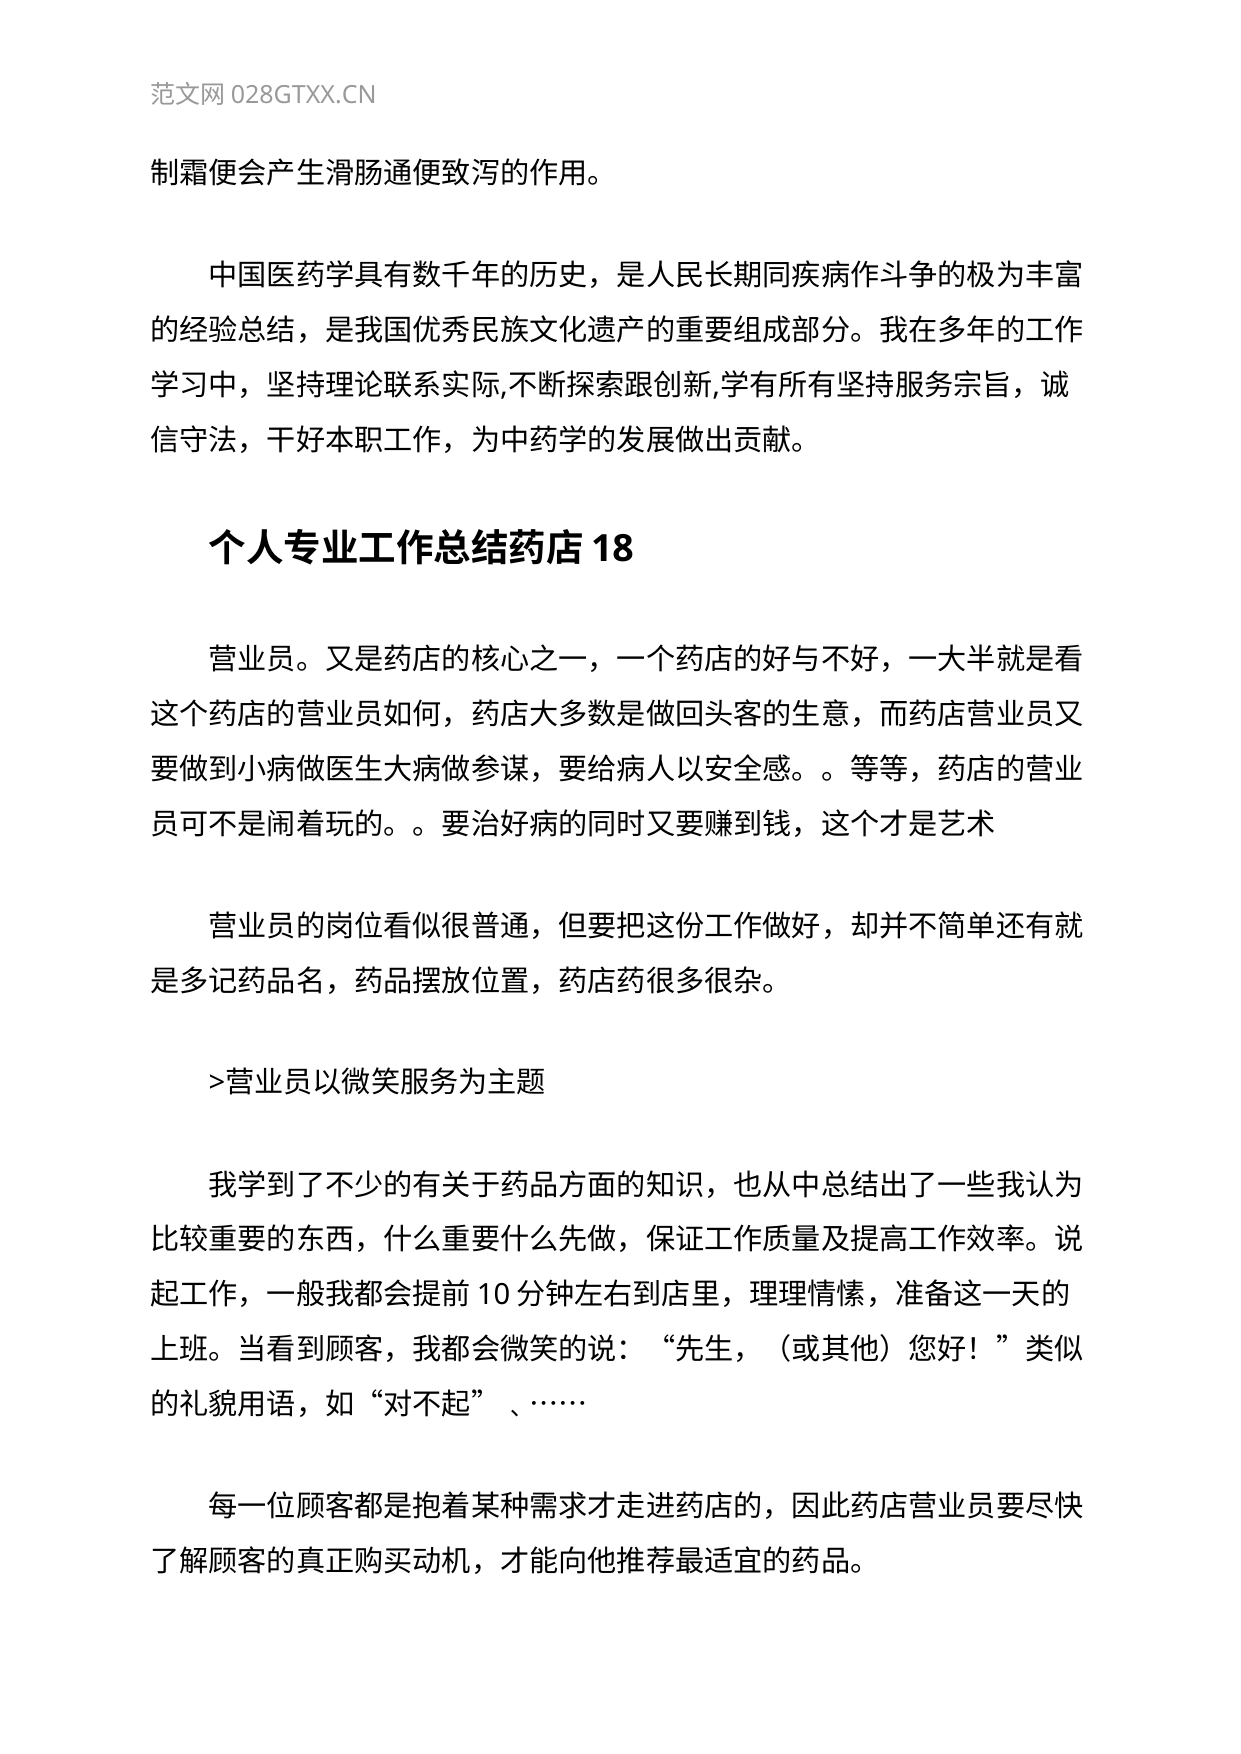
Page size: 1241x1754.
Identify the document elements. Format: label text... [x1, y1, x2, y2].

text 每一位顾客都是抱着某种需求才走进药店的，因此药店营业员要尽快了解顾客的真正购买动机，才能向他推荐最适宜的药品。 [150, 1482, 1090, 1580]
text 个人专业工作总结药店18 [150, 518, 1090, 573]
text >营业员以微笑服务为主题 [150, 1059, 1090, 1101]
text 中国医药学具有数千年的历史，是人民长期同疾病作斗争的极为丰富的经验总结，是我国优秀民族文化遗产的重要组成部分。我在多年的工作学习中，坚持理论联系实际,不断探索跟创新,学有所有坚持服务宗旨，诚信守法，干好本职工作，为中药学的发展做出贡献。 [150, 252, 1090, 459]
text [150, 150, 1090, 192]
text 我学到了不少的有关于药品方面的知识，也从中总结出了一些我认为比较重要的东西，什么重要什么先做，保证工作质量及提高工作效率。说起工作，一般我都会提前10分钟左右到店里，理理情愫，准备这一天的上班。当看到顾客，我都会微笑的说：“先生，（或其他）您好！”类似的礼貌用语，如“对不起”﹑…… [150, 1161, 1090, 1423]
text 营业员的岗位看似很普通，但要把这份工作做好，却并不简单还有就是多记药品名，药品摆放位置，药店药很多很杂。 [150, 902, 1090, 999]
text 营业员。又是药店的核心之一，一个药店的好与不好，一大半就是看这个药店的营业员如何，药店大多数是做回头客的生意，而药店营业员又要做到小病做医生大病做参谋，要给病人以安全感。。等等，药店的营业员可不是闹着玩的。。要治好病的同时又要赚到钱，这个才是艺术 [150, 636, 1090, 843]
